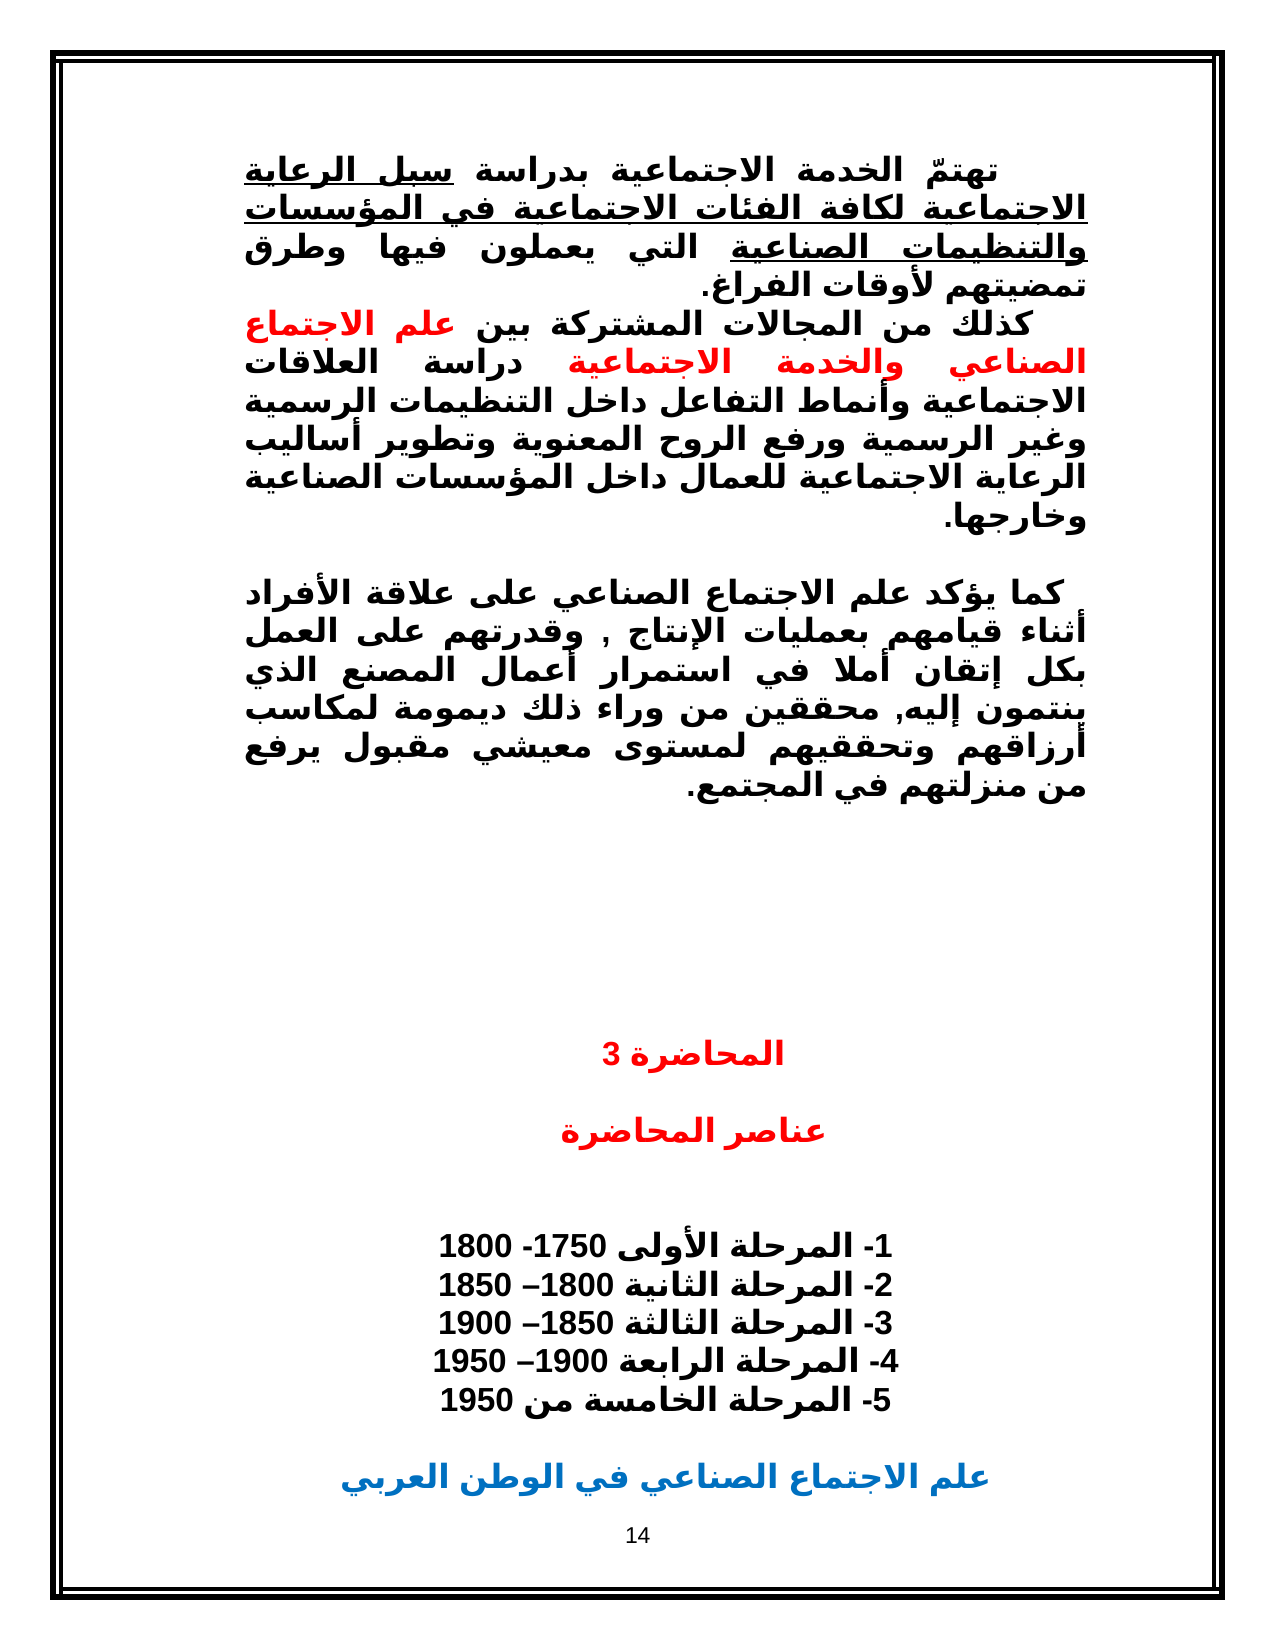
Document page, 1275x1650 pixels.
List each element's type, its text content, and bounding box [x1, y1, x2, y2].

text المحاضرة 3 [187, 1034, 1087, 1072]
text تهتمّ الخدمة الاجتماعية بدراسة سبل الرعاية الاجتماعية لكافة الفئات الاجتماعية في المؤسسات والتنظيمات الصناعية التي يعملون فيها وطرق تمضيتهم لأوقات الفراغ. [187, 150, 1087, 304]
text عناصر المحاضرة [187, 1111, 1087, 1149]
text كما يؤكد علم الاجتماع الصناعي على علاقة الأفراد أثناء قيامهم بعمليات الإنتاج , وقدرتهم على العمل بكل إتقان أملا في استمرار أعمال المصنع الذي ينتمون إليه, محققين من وراء ذلك ديمومة لمكاسب أرزاقهم وتحققيهم لمستوى معيشي مقبول يرفع من منزلتهم في المجتمع. [187, 573, 1087, 803]
text كذلك من المجالات المشتركة بين علم الاجتماع الصناعي والخدمة الاجتماعية دراسة العلاقات الاجتماعية وأنماط التفاعل داخل التنظيمات الرسمية وغير الرسمية ورفع الروح المعنوية وتطوير أساليب الرعاية الاجتماعية للعمال داخل المؤسسات الصناعية وخارجها. [187, 304, 1087, 534]
text 1- المرحلة الأولى 1750- 1800 2- المرحلة الثانية 1800– 1850 3- المرحلة الثالثة 1850– 1900 4- المرحلة الرابعة 1900– 1950 5- المرحلة الخامسة من 1950 علم الاجتماع الصناعي في الوطن العربي [187, 1188, 1087, 1495]
